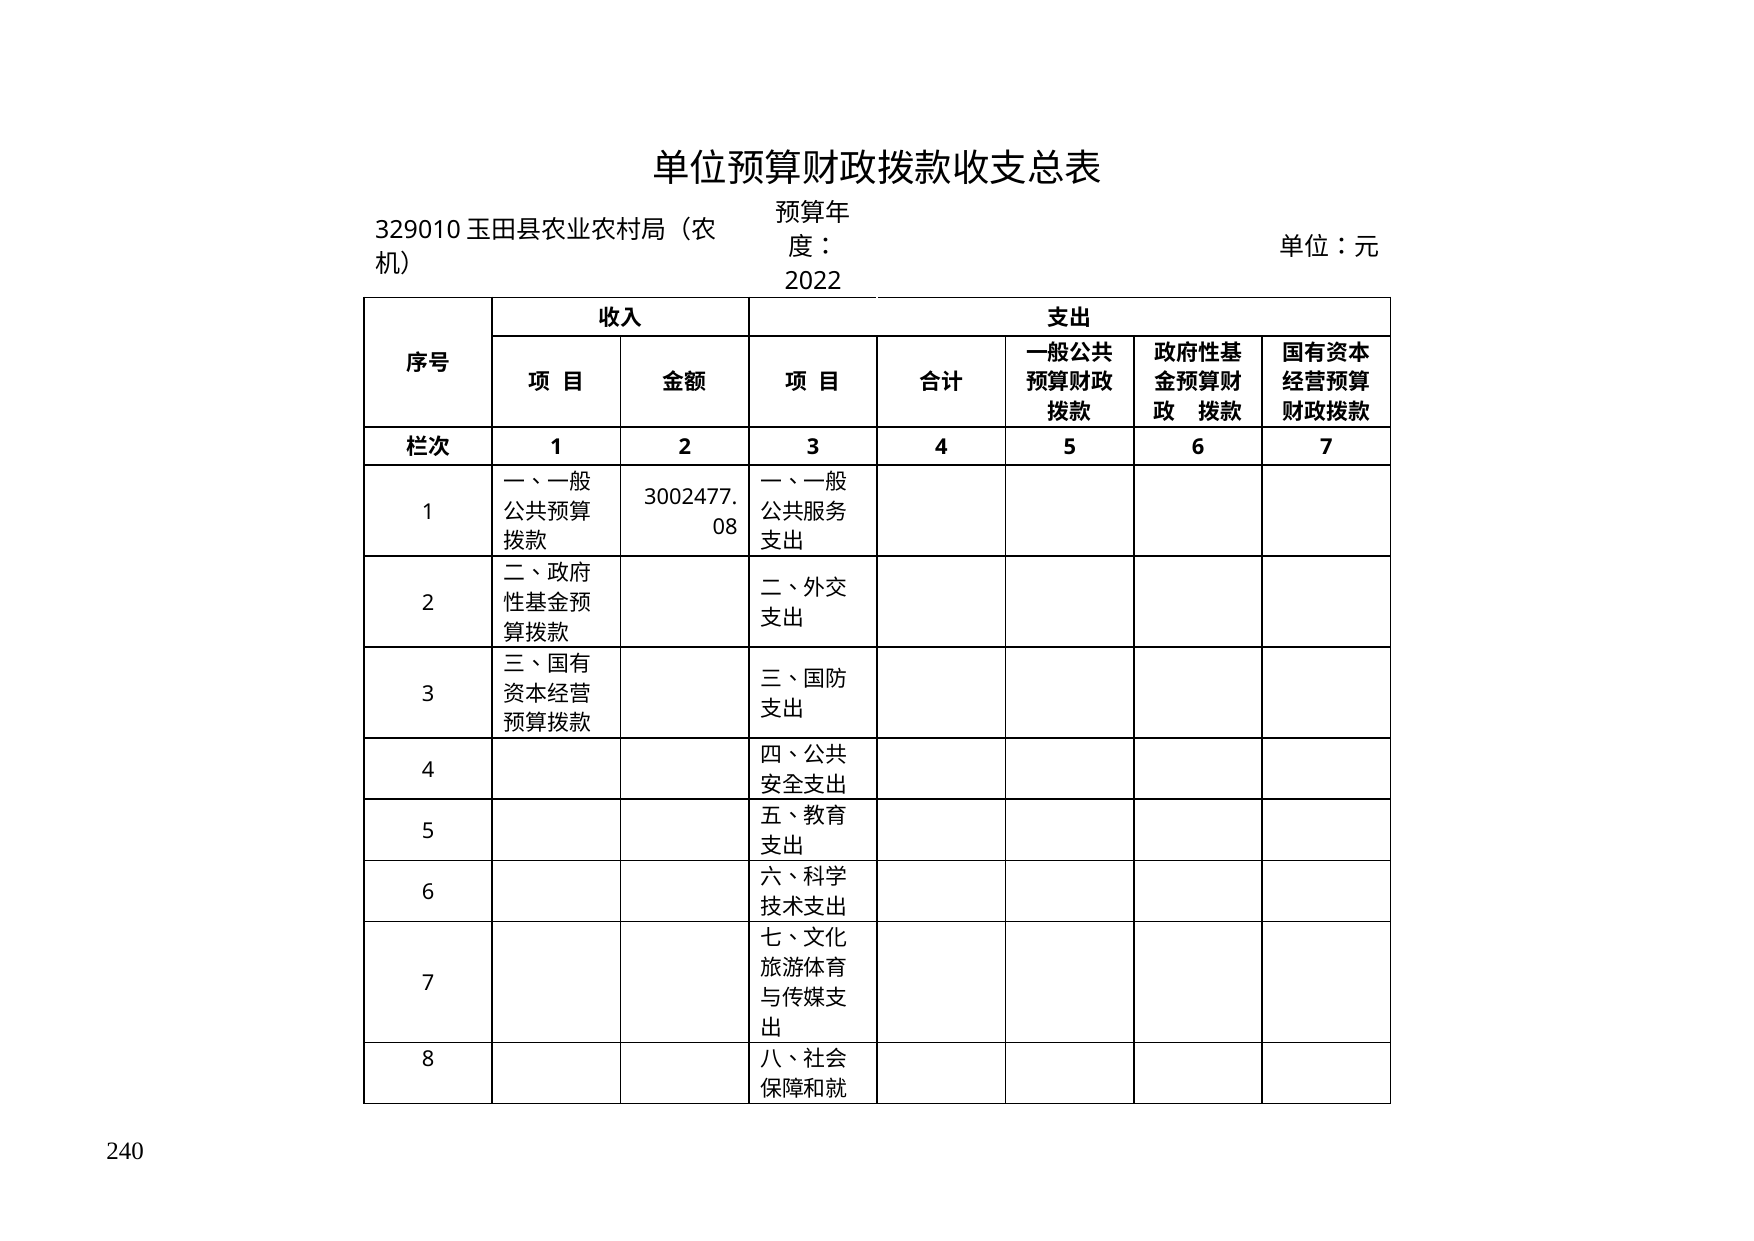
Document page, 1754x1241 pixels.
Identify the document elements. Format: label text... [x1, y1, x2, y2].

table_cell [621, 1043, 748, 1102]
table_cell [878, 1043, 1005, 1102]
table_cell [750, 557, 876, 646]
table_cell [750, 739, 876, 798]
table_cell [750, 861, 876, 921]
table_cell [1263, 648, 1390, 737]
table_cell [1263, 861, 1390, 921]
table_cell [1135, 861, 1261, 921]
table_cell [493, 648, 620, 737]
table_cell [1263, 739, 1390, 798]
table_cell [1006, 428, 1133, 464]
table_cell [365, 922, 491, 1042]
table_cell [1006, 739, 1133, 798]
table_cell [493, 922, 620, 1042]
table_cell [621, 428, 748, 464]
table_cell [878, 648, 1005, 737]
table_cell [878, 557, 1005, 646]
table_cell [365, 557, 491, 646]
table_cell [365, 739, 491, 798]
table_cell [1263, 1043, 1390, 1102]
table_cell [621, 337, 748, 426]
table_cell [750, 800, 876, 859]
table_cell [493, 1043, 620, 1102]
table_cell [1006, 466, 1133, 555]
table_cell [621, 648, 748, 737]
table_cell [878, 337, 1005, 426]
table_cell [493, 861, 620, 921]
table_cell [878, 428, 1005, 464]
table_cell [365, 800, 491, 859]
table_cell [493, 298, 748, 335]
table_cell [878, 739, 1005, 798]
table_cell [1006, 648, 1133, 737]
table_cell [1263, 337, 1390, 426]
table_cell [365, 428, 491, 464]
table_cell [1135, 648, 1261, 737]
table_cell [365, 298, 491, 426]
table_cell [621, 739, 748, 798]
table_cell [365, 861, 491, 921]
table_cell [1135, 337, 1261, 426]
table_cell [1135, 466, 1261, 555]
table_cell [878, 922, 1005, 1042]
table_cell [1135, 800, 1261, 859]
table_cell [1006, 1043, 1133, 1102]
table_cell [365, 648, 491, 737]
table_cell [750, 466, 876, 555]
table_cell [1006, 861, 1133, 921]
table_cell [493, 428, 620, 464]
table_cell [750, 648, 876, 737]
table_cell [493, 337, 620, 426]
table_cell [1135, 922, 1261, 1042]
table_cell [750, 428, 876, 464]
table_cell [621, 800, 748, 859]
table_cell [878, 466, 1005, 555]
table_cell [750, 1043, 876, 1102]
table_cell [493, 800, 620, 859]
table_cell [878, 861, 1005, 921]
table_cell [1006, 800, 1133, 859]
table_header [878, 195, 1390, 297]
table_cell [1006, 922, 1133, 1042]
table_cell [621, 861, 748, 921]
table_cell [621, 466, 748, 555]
text 单位预算财政拨款收支总表 [106, 142, 1648, 193]
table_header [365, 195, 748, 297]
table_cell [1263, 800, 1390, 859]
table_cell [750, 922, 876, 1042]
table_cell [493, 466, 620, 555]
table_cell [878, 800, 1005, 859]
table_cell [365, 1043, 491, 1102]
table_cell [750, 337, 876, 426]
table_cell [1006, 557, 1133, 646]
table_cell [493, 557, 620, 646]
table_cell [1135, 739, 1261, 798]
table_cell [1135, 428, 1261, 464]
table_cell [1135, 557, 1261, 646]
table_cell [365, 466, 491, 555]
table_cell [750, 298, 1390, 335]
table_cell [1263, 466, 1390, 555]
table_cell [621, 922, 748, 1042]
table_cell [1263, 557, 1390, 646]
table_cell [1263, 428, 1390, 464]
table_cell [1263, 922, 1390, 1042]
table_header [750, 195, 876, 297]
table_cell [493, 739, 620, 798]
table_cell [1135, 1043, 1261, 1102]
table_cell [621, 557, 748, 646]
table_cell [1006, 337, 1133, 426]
